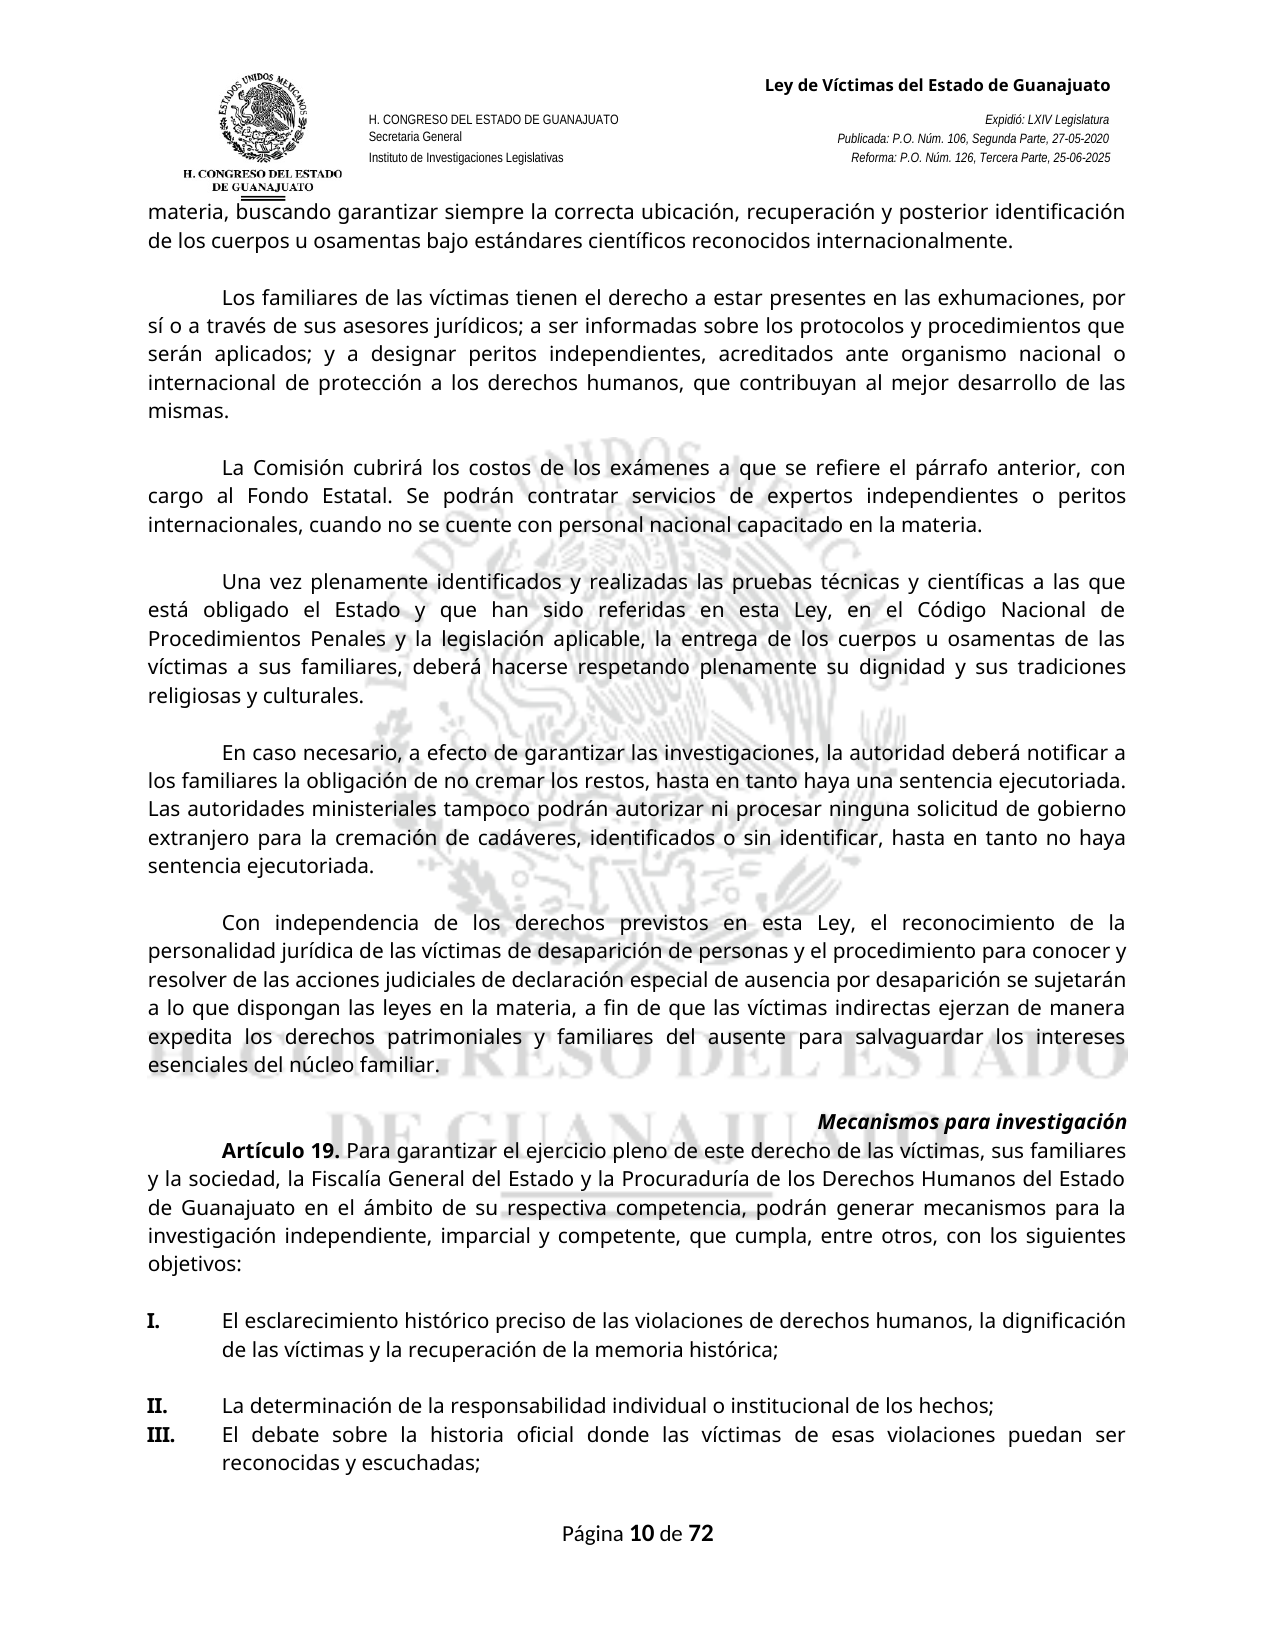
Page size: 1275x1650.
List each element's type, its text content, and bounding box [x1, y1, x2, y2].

text Artículo 19. Para garantizar el ejercicio pleno de este derecho de las víctimas, sus familiares y la sociedad, la Fiscalía General del Estado y la Procuraduría de los Derechos Humanos del Estado de Guanajuato en el ámbito de su respectiva competencia, podrán generar mecanismos para la investigación independiente, imparcial y competente, que cumpla, entre otros, con los siguientes objetivos: [148, 1136, 1127, 1278]
text En caso necesario, a efecto de garantizar las investigaciones, la autoridad deberá notificar a los familiares la obligación de no cremar los restos, hasta en tanto haya una sentencia ejecutoriada. Las autoridades ministeriales tampoco podrán autorizar ni procesar ninguna solicitud de gobierno extranjero para la cremación de cadáveres, identificados o sin identificar, hasta en tanto no haya sentencia ejecutoriada. [148, 738, 1127, 880]
text Los familiares de las víctimas tienen el derecho a estar presentes en las exhumaciones, por sí o a través de sus asesores jurídicos; a ser informadas sobre los protocolos y procedimientos que serán aplicados; y a designar peritos independientes, acreditados ante organismo nacional o internacional de protección a los derechos humanos, que contribuyan al mejor desarrollo de las mismas. [148, 283, 1127, 425]
list El esclarecimiento histórico preciso de las violaciones de derechos humanos, la dignificación de las víctimas y la recuperación de la memoria histórica; [147, 1306, 1127, 1363]
picture [183, 73, 342, 197]
text Con independencia de los derechos previstos en esta Ley, el reconocimiento de la personalidad jurídica de las víctimas de desaparición de personas y el procedimiento para conocer y resolver de las acciones judiciales de declaración especial de ausencia por desaparición se sujetarán a lo que dispongan las leyes en la materia, a fin de que las víctimas indirectas ejerzan de manera expedita los derechos patrimoniales y familiares del ausente para salvaguardar los intereses esenciales del núcleo familiar. [148, 908, 1127, 1079]
text La Comisión cubrirá los costos de los exámenes a que se refiere el párrafo anterior, con cargo al Fondo Estatal. Se podrán contratar servicios de expertos independientes o peritos internacionales, cuando no se cuente con personal nacional capacitado en la materia. [148, 453, 1127, 538]
list La determinación de la responsabilidad individual o institucional de los hechos; [147, 1392, 1127, 1420]
list El debate sobre la historia oficial donde las víctimas de esas violaciones puedan ser reconocidas y escuchadas; [147, 1420, 1127, 1477]
text Mecanismos para investigación [148, 1107, 1127, 1136]
text Una vez plenamente identificados y realizadas las pruebas técnicas y científicas a las que está obligado el Estado y que han sido referidas en esta Ley, en el Código Nacional de Procedimientos Penales y la legislación aplicable, la entrega de los cuerpos u osamentas de las víctimas a sus familiares, deberá hacerse respetando plenamente su dignidad y sus tradiciones religiosas y culturales. [148, 567, 1127, 709]
